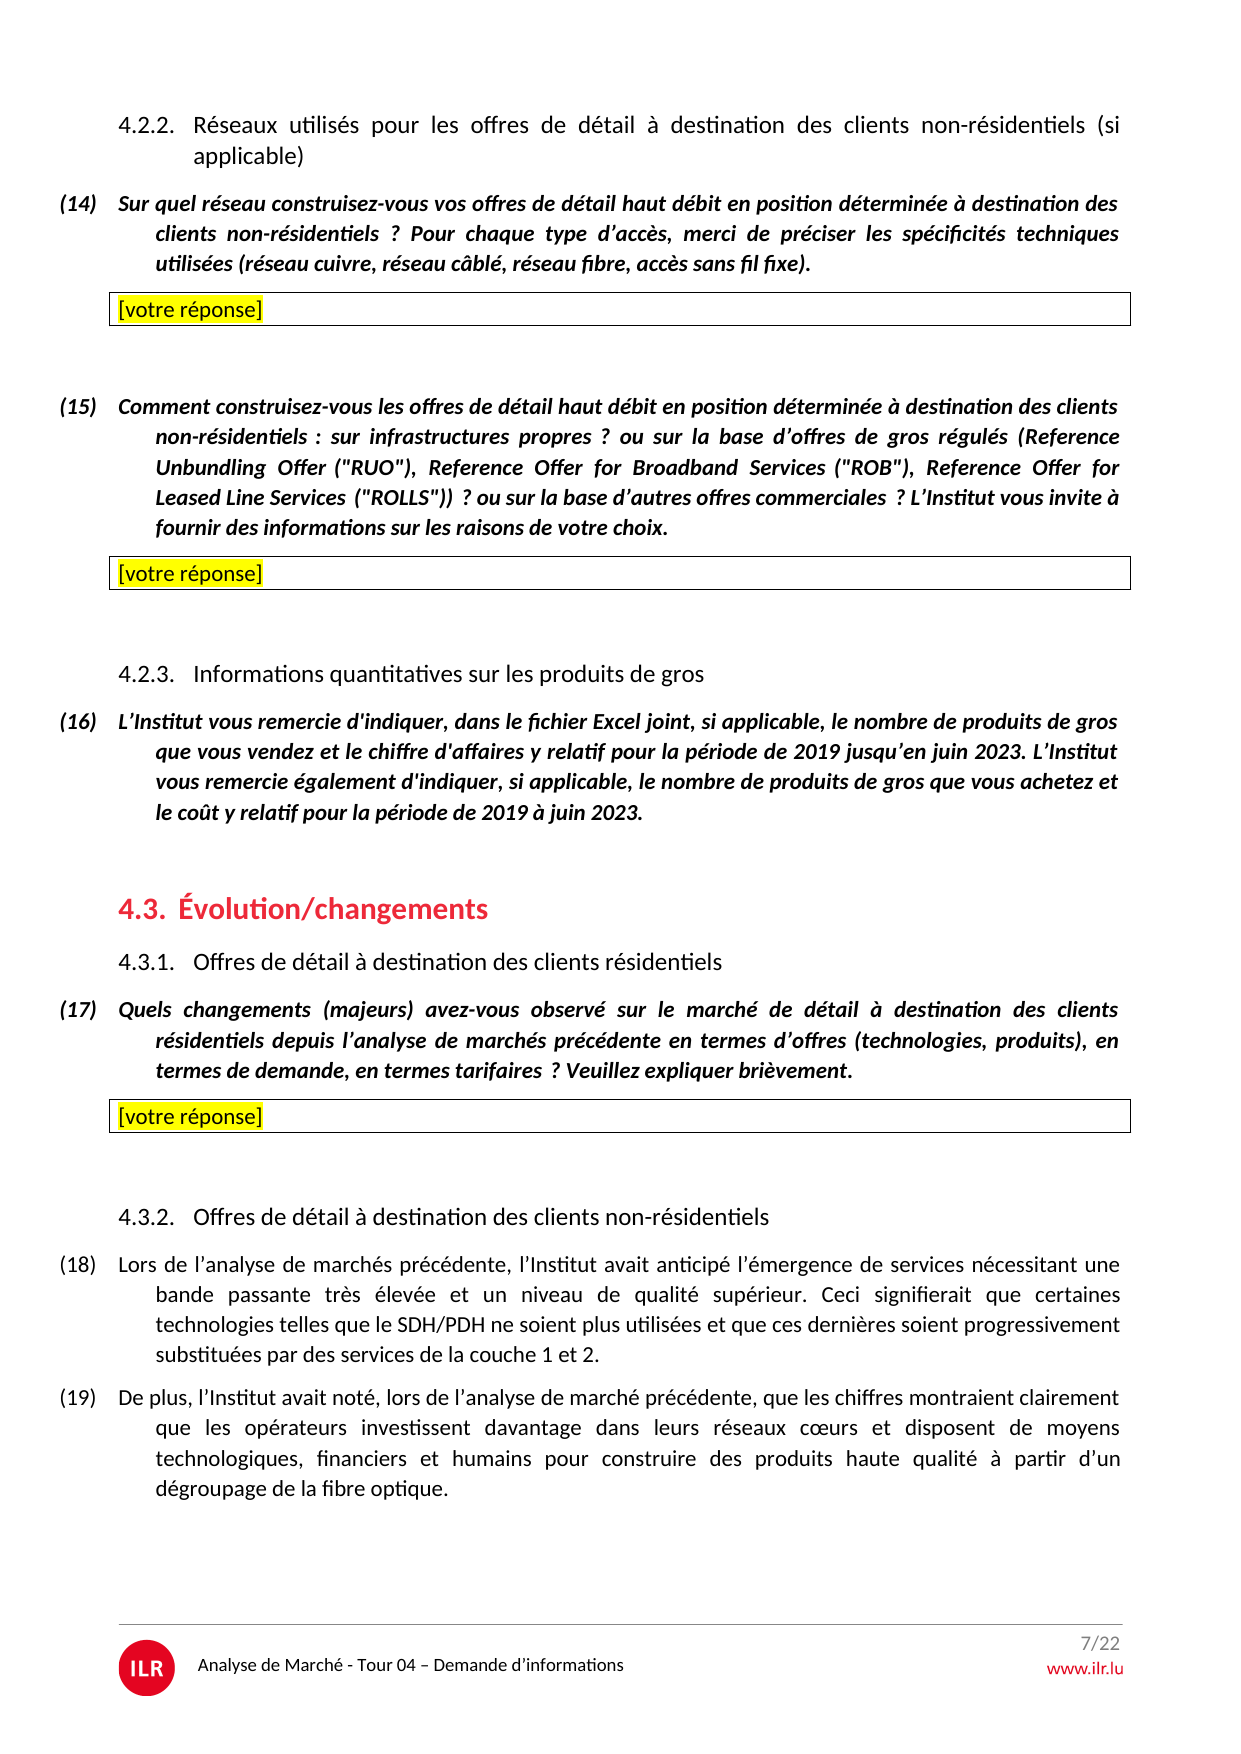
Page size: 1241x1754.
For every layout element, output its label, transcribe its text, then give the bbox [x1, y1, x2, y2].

text L’Institut vous remercie d'indiquer, dans le fichier Excel joint, si applicable, le nombre de produits de gros que vous vendez et le chiffre d'affaires y relatif pour la période de 2019 jusqu’en juin 2023. L’Institut vous remercie également d'indiquer, si applicable, le nombre de produits de gros que vous achetez et le coût y relatif pour la période de 2019 à juin 2023. [59, 707, 1122, 826]
text Sur quel réseau construisez-vous vos offres de détail haut débit en position déterminée à destination des clients non-résidentiels ? Pour chaque type d’accès, merci de préciser les spécificités techniques utilisées (réseau cuivre, réseau câblé, réseau fibre, accès sans fil fixe). [59, 189, 1122, 277]
picture [118, 1624, 1123, 1696]
subtitle Informations quantitatives sur les produits de gros [118, 658, 1122, 688]
text [votre réponse] [110, 557, 1130, 589]
subtitle Offres de détail à destination des clients résidentiels [118, 946, 1122, 977]
text [votre réponse] [110, 1100, 1130, 1132]
text [votre réponse] [110, 293, 1130, 325]
text Quels changements (majeurs) avez-vous observé sur le marché de détail à destination des clients résidentiels depuis l’analyse de marchés précédente en termes d’offres (technologies, produits), en termes de demande, en termes tarifaires ? Veuillez expliquer brièvement. [59, 996, 1122, 1084]
text Comment construisez-vous les offres de détail haut débit en position déterminée à destination des clients non-résidentiels : sur infrastructures propres ? ou sur la base d’offres de gros régulés (Reference Unbundling Offer ("RUO"), Reference Offer for Broadband Services ("ROB"), Reference Offer for Leased Line Services ("ROLLS")) ? ou sur la base d’autres offres commerciales ? L’Institut vous invite à fournir des informations sur les raisons de votre choix. [59, 392, 1122, 541]
text Lors de l’analyse de marchés précédente, l’Institut avait anticipé l’émergence de services nécessitant une bande passante très élevée et un niveau de qualité supérieur. Ceci signifierait que certaines technologies telles que le SDH/PDH ne soient plus utilisées et que ces dernières soient progressivement substituées par des services de la couche 1 et 2. [59, 1250, 1122, 1369]
subtitle Réseaux utilisés pour les offres de détail à destination des clients non-résidentiels (si applicable) [118, 109, 1122, 170]
text De plus, l’Institut avait noté, lors de l’analyse de marché précédente, que les chiffres montraient clairement que les opérateurs investissent davantage dans leurs réseaux cœurs et disposent de moyens technologiques, financiers et humains pour construire des produits haute qualité à partir d’un dégroupage de la fibre optique. [59, 1383, 1122, 1502]
subtitle Évolution/changements [118, 889, 1122, 927]
subtitle Offres de détail à destination des clients non-résidentiels [118, 1201, 1122, 1231]
